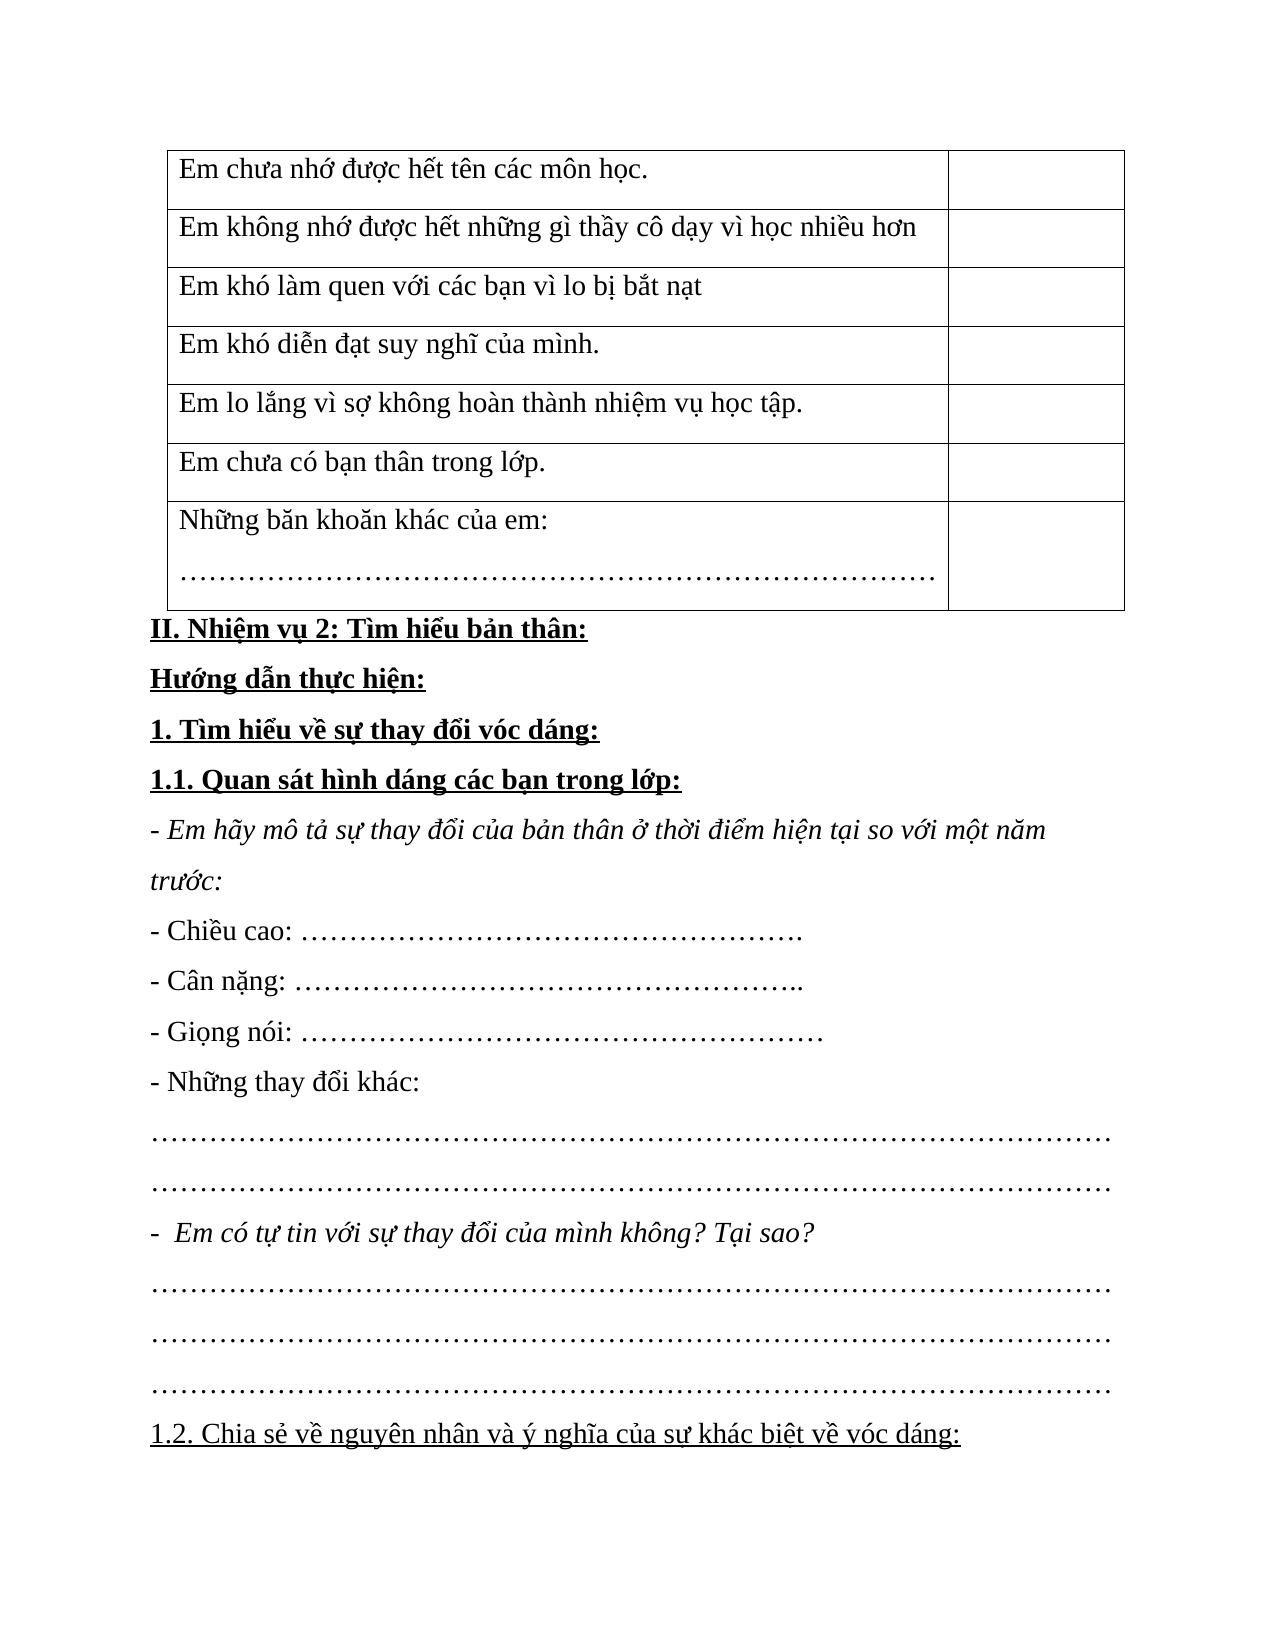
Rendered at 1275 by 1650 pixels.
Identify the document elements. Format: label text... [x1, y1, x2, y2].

table_cell [949, 268, 1124, 326]
table_cell [949, 502, 1124, 610]
text - Em hãy mô tả sự thay đổi của bản thân ở thời điểm hiện tại so với một năm trước: [150, 812, 1125, 896]
text Hướng dẫn thực hiện: [150, 661, 1125, 695]
text - Những thay đổi khác: [150, 1064, 1125, 1097]
table_cell Em khó diễn đạt suy nghĩ của mình. [168, 327, 948, 384]
text ……………………………………………………………………………………………………………………………………………………………………………… [150, 1114, 1125, 1198]
table_cell [949, 151, 1124, 208]
text 1.2. Chia sẻ về nguyên nhân và ý nghĩa của sự khác biệt về vóc dáng: [150, 1416, 1125, 1450]
table_cell Những băn khoăn khác của em: …………………………………………………………………… [168, 502, 948, 610]
text - Chiều cao: ……………………………………………. [150, 913, 1125, 947]
table_cell Em khó làm quen với các bạn vì lo bị bắt nạt [168, 268, 948, 326]
text - Em có tự tin với sự thay đổi của mình không? Tại sao? [150, 1215, 1125, 1248]
text 1. Tìm hiểu về sự thay đổi vóc dáng: [150, 712, 1125, 745]
text - Cân nặng: …………………………………………….. [150, 963, 1125, 997]
text II. Nhiệm vụ 2: Tìm hiểu bản thân: [150, 611, 1125, 645]
text ……………………………………………………………………………………………………………………………………………………………………………………………………………………………………………………………………… [150, 1265, 1125, 1399]
table_cell Em chưa có bạn thân trong lớp. [168, 444, 948, 501]
table_cell [949, 327, 1124, 384]
text - Giọng nói: ……………………………………………… [150, 1014, 1125, 1047]
table_cell [949, 385, 1124, 443]
table_cell [949, 210, 1124, 267]
table_cell Em lo lắng vì sợ không hoàn thành nhiệm vụ học tập. [168, 385, 948, 443]
table_cell [949, 444, 1124, 501]
text 1.1. Quan sát hình dáng các bạn trong lớp: [150, 762, 1125, 796]
table_cell Em chưa nhớ được hết tên các môn học. [168, 151, 948, 208]
table_cell Em không nhớ được hết những gì thầy cô dạy vì học nhiều hơn [168, 210, 948, 267]
